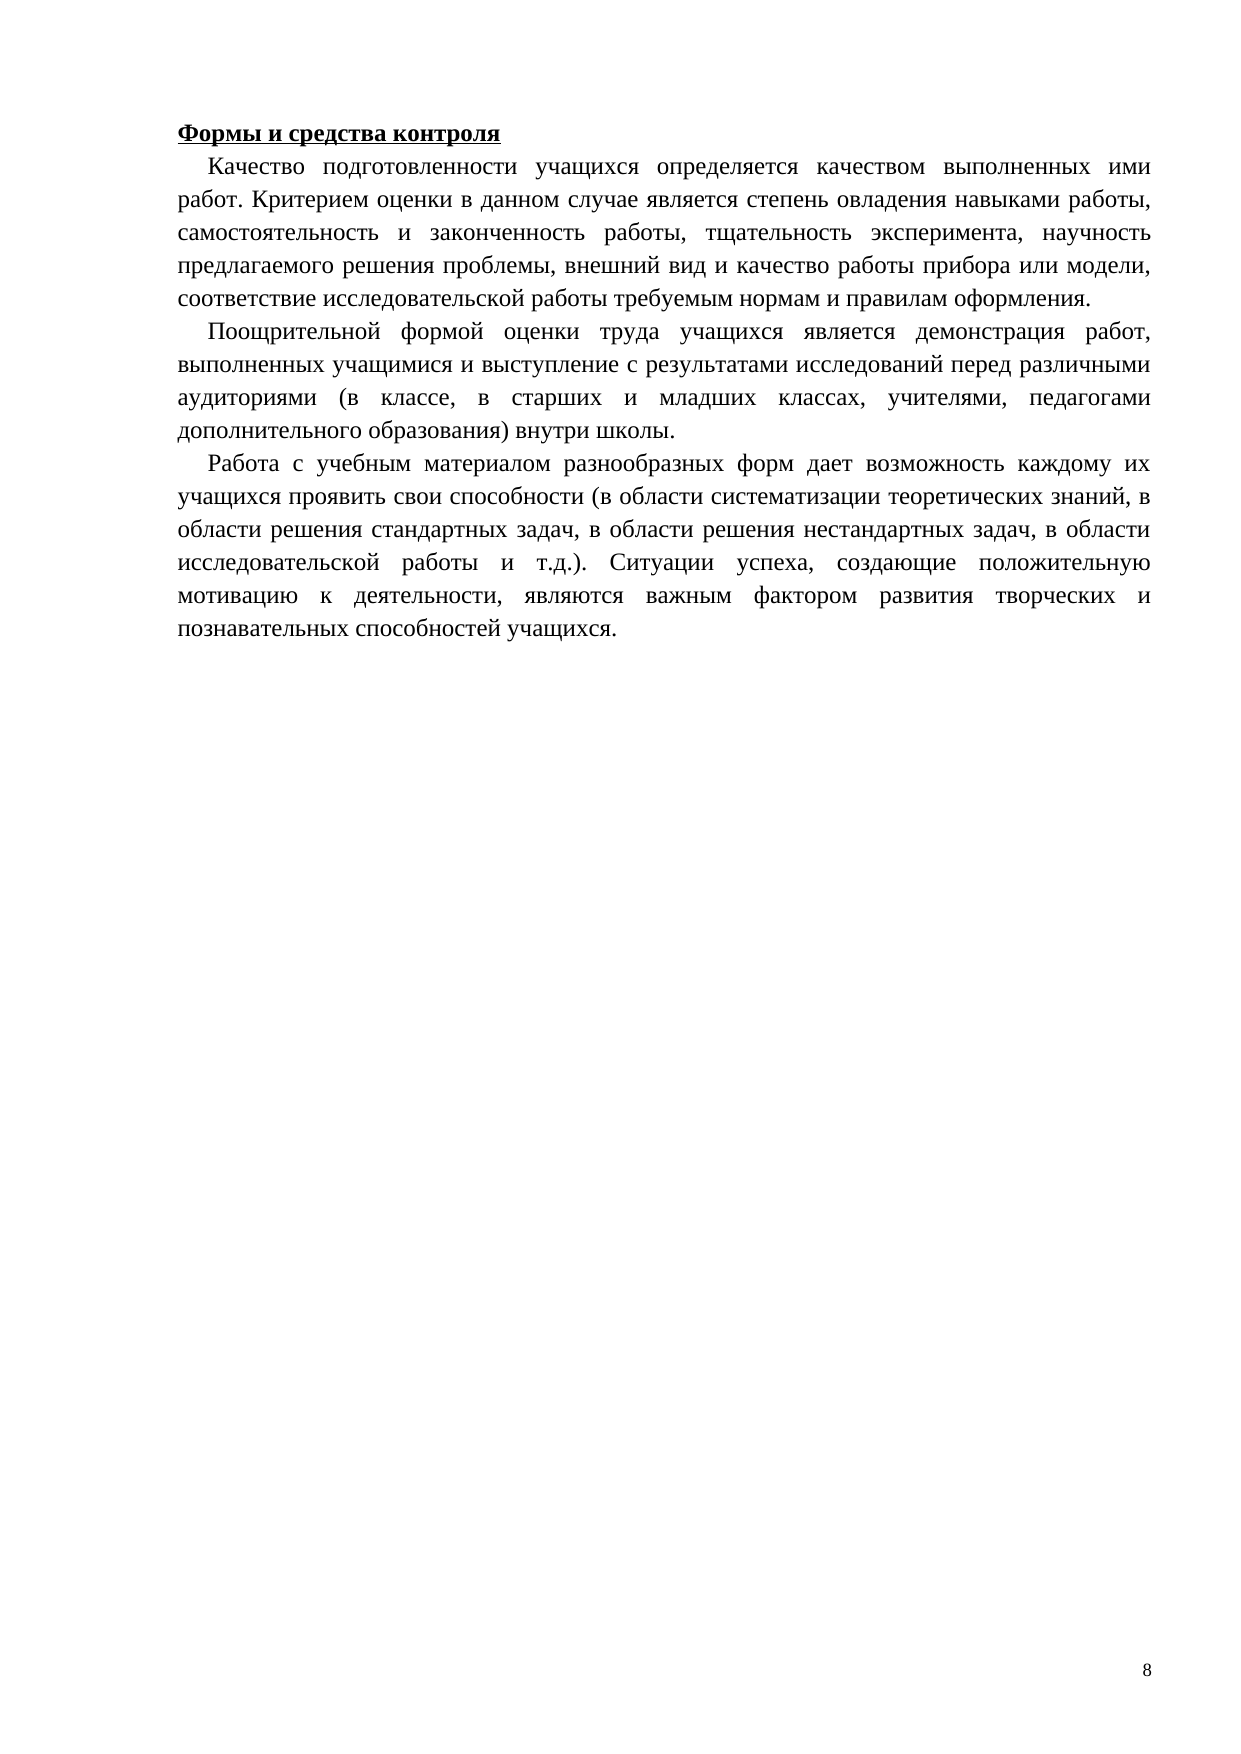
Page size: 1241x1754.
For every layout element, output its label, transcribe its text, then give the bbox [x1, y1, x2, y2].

text Работа с учебным материалом разнообразных форм дает возможность каждому их учащихся проявить свои способности (в области систематизации теоретических знаний, в области решения стандартных задач, в области решения нестандартных задач, в области исследовательской работы и т.д.). Ситуации успеха, создающие положительную мотивацию к деятельности, являются важным фактором развития творческих и познавательных способностей учащихся. [177, 448, 1152, 642]
text Качество подготовленности учащихся определяется качеством выполненных ими работ. Критерием оценки в данном случае является степень овладения навыками работы, самостоятельность и законченность работы, тщательность эксперимента, научность предлагаемого решения проблемы, внешний вид и качество работы прибора или модели, соответствие исследовательской работы требуемым нормам и правилам оформления. [177, 151, 1152, 312]
text Формы и средства контроля [177, 118, 1152, 147]
text Поощрительной формой оценки труда учащихся является демонстрация работ, выполненных учащимися и выступление с результатами исследований перед различными аудиториями (в классе, в старших и младших классах, учителями, педагогами дополнительного образования) внутри школы. [177, 316, 1152, 444]
